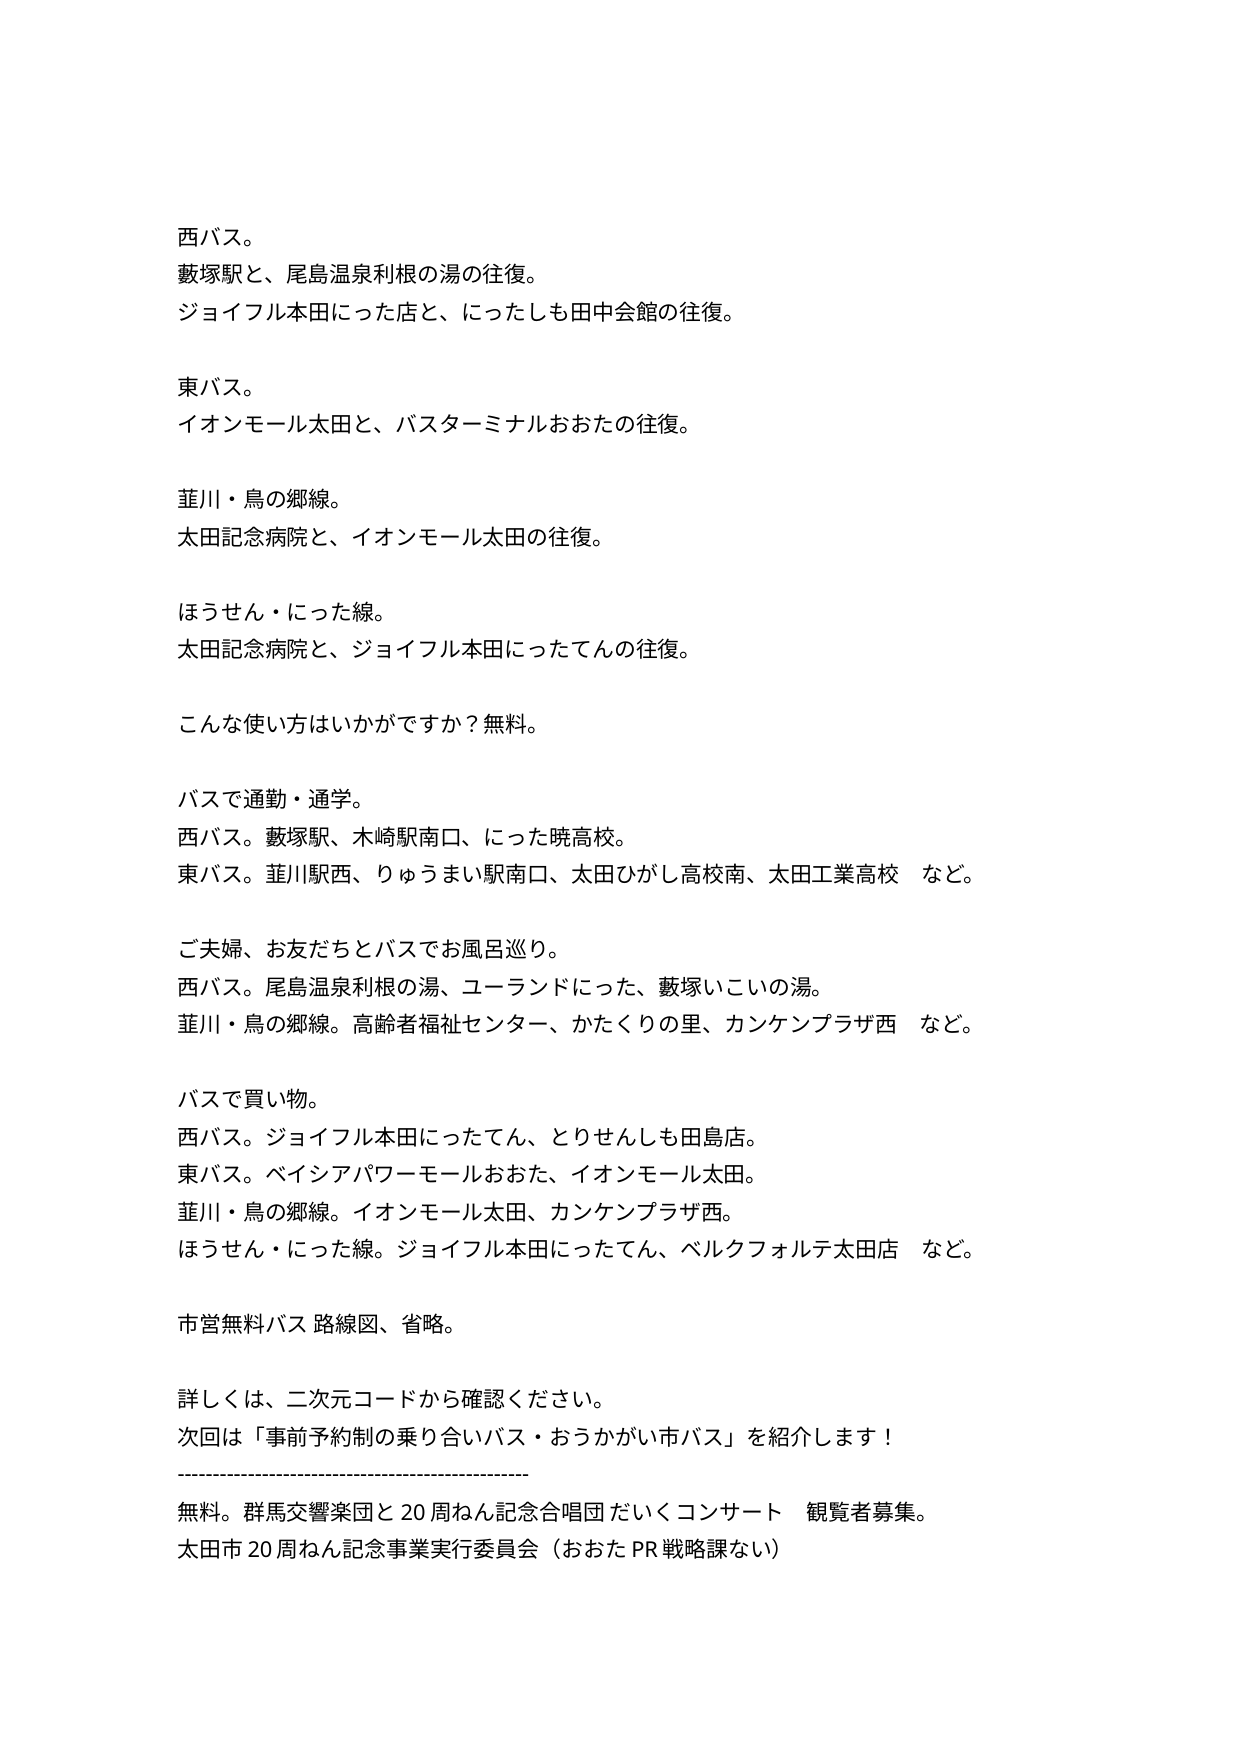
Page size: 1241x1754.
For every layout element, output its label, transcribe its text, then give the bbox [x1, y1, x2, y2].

text 韮川・鳥の郷線。 [177, 479, 1063, 517]
text ほうせん・にった線。ジョイフル本田にったてん、ベルクフォルテ太田店 など。 [177, 1229, 1063, 1267]
text 次回は「事前予約制の乗り合いバス・おうかがい市バス」を紹介します！ [177, 1417, 1063, 1454]
text こんな使い方はいかがですか？無料。 [177, 704, 1063, 742]
text イオンモール太田と、バスターミナルおおたの往復。 [177, 404, 1063, 442]
text 西バス。 [177, 217, 1063, 254]
text 太田記念病院と、ジョイフル本田にったてんの往復。 [177, 629, 1063, 667]
text ほうせん・にった線。 [177, 592, 1063, 629]
text 市営無料バス 路線図、省略。 [177, 1304, 1063, 1342]
text 西バス。藪塚駅、木崎駅南口、にった暁高校。 [177, 817, 1063, 854]
text バスで買い物。 [177, 1079, 1063, 1117]
text 太田市20周ねん記念事業実行委員会（おおたPR戦略課ない） [177, 1529, 1063, 1567]
text 西バス。尾島温泉利根の湯、ユーランドにった、藪塚いこいの湯。 [177, 967, 1063, 1004]
text 無料。群馬交響楽団と20周ねん記念合唱団 だいくコンサート 観覧者募集。 [177, 1492, 1063, 1529]
text 詳しくは、二次元コードから確認ください。 [177, 1379, 1063, 1417]
text 東バス。ベイシアパワーモールおおた、イオンモール太田。 [177, 1154, 1063, 1192]
text 東バス。 [177, 367, 1063, 404]
text 藪塚駅と、尾島温泉利根の湯の往復。 [177, 254, 1063, 292]
text ジョイフル本田にった店と、にったしも田中会館の往復。 [177, 292, 1063, 329]
text 太田記念病院と、イオンモール太田の往復。 [177, 517, 1063, 554]
text -------------------------------------------------- [177, 1454, 1063, 1492]
text 韮川・鳥の郷線。イオンモール太田、カンケンプラザ西。 [177, 1192, 1063, 1229]
text バスで通勤・通学。 [177, 779, 1063, 817]
text 韮川・鳥の郷線。高齢者福祉センター、かたくりの里、カンケンプラザ西 など。 [177, 1004, 1063, 1042]
text 西バス。ジョイフル本田にったてん、とりせんしも田島店。 [177, 1117, 1063, 1154]
text ご夫婦、お友だちとバスでお風呂巡り。 [177, 929, 1063, 967]
text 東バス。韮川駅西、りゅうまい駅南口、太田ひがし高校南、太田工業高校 など。 [177, 854, 1063, 892]
